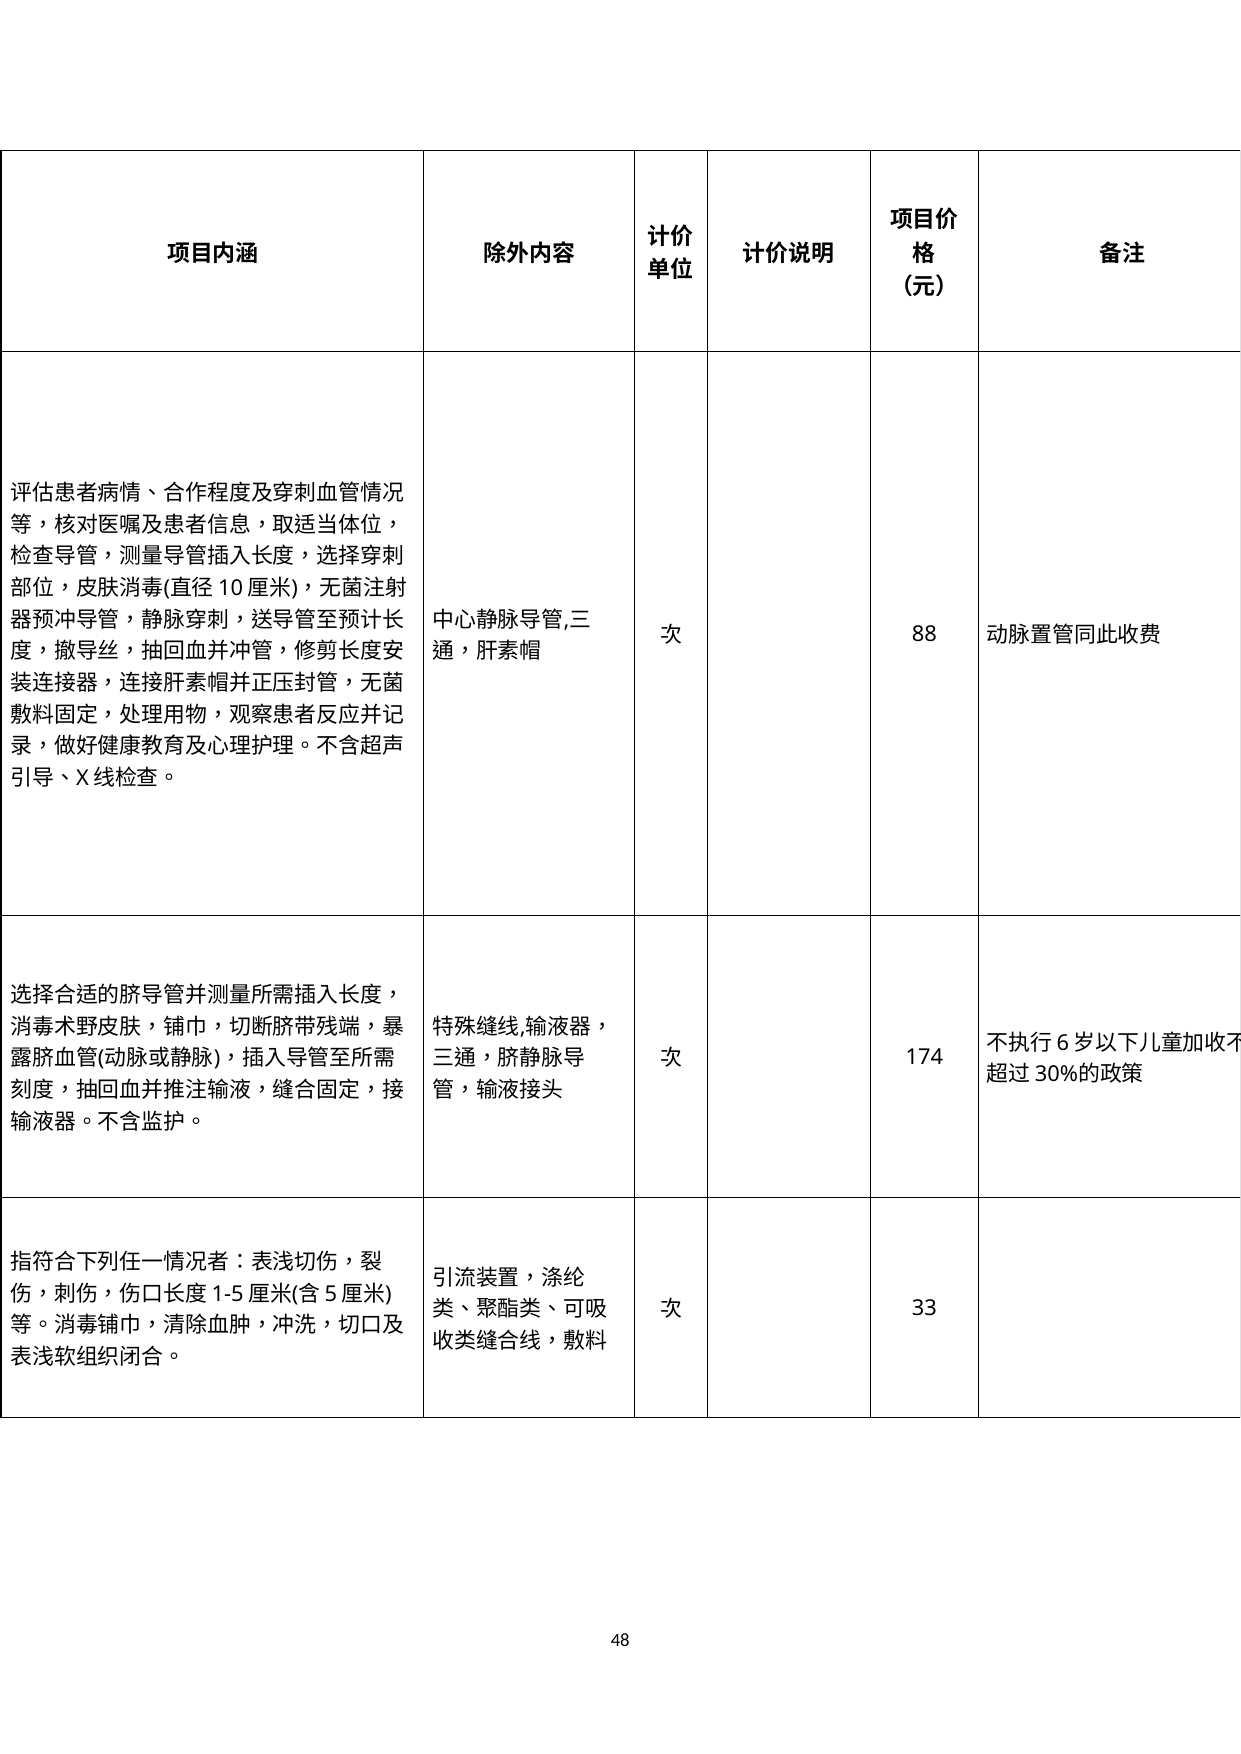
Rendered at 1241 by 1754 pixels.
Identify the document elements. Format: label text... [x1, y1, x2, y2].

table_cell 指符合下列任一情况者：表浅切伤，裂伤，刺伤，伤口长度1-5厘米(含5厘米)等。消毒铺巾，清除血肿，冲洗，切口及表浅软组织闭合。 [2, 1198, 423, 1417]
table_cell 次 [635, 1198, 707, 1417]
table_cell 动脉置管同此收费 [979, 352, 1240, 914]
table_cell [708, 916, 870, 1197]
table_cell 88 [871, 352, 978, 914]
table_header 计价说明 [708, 151, 870, 351]
table_cell [708, 352, 870, 914]
table_cell 评估患者病情、合作程度及穿刺血管情况等，核对医嘱及患者信息，取适当体位，检查导管，测量导管插入长度，选择穿刺部位，皮肤消毒(直径10厘米)，无菌注射器预冲导管，静脉穿刺，送导管至预计长度，撤导丝，抽回血并冲管，修剪长度安装连接器，连接肝素帽并正压封管，无菌敷料固定，处理用物，观察患者反应并记录，做好健康教育及心理护理。不含超声引导、X线检查。 [2, 352, 423, 914]
table_cell 33 [871, 1198, 978, 1417]
table_cell 174 [871, 916, 978, 1197]
table_cell [708, 1198, 870, 1417]
table_header 计价单位 [635, 151, 707, 351]
table_header 项目内涵 [2, 151, 423, 351]
table_header 除外内容 [424, 151, 634, 351]
table_cell 特殊缝线,输液器，三通，脐静脉导管，输液接头 [424, 916, 634, 1197]
table_cell [979, 1198, 1240, 1417]
table_header 备注 [979, 151, 1240, 351]
table_cell 次 [635, 916, 707, 1197]
table_cell 选择合适的脐导管并测量所需插入长度，消毒术野皮肤，铺巾，切断脐带残端，暴露脐血管(动脉或静脉)，插入导管至所需刻度，抽回血并推注输液，缝合固定，接输液器。不含监护。 [2, 916, 423, 1197]
table_header 项目价格（元） [871, 151, 978, 351]
table_cell 引流装置，涤纶类、聚酯类、可吸收类缝合线，敷料 [424, 1198, 634, 1417]
table_cell 中心静脉导管,三通，肝素帽 [424, 352, 634, 914]
table_cell 次 [635, 352, 707, 914]
table_cell 不执行6岁以下儿童加收不超过30%的政策 [979, 916, 1240, 1197]
